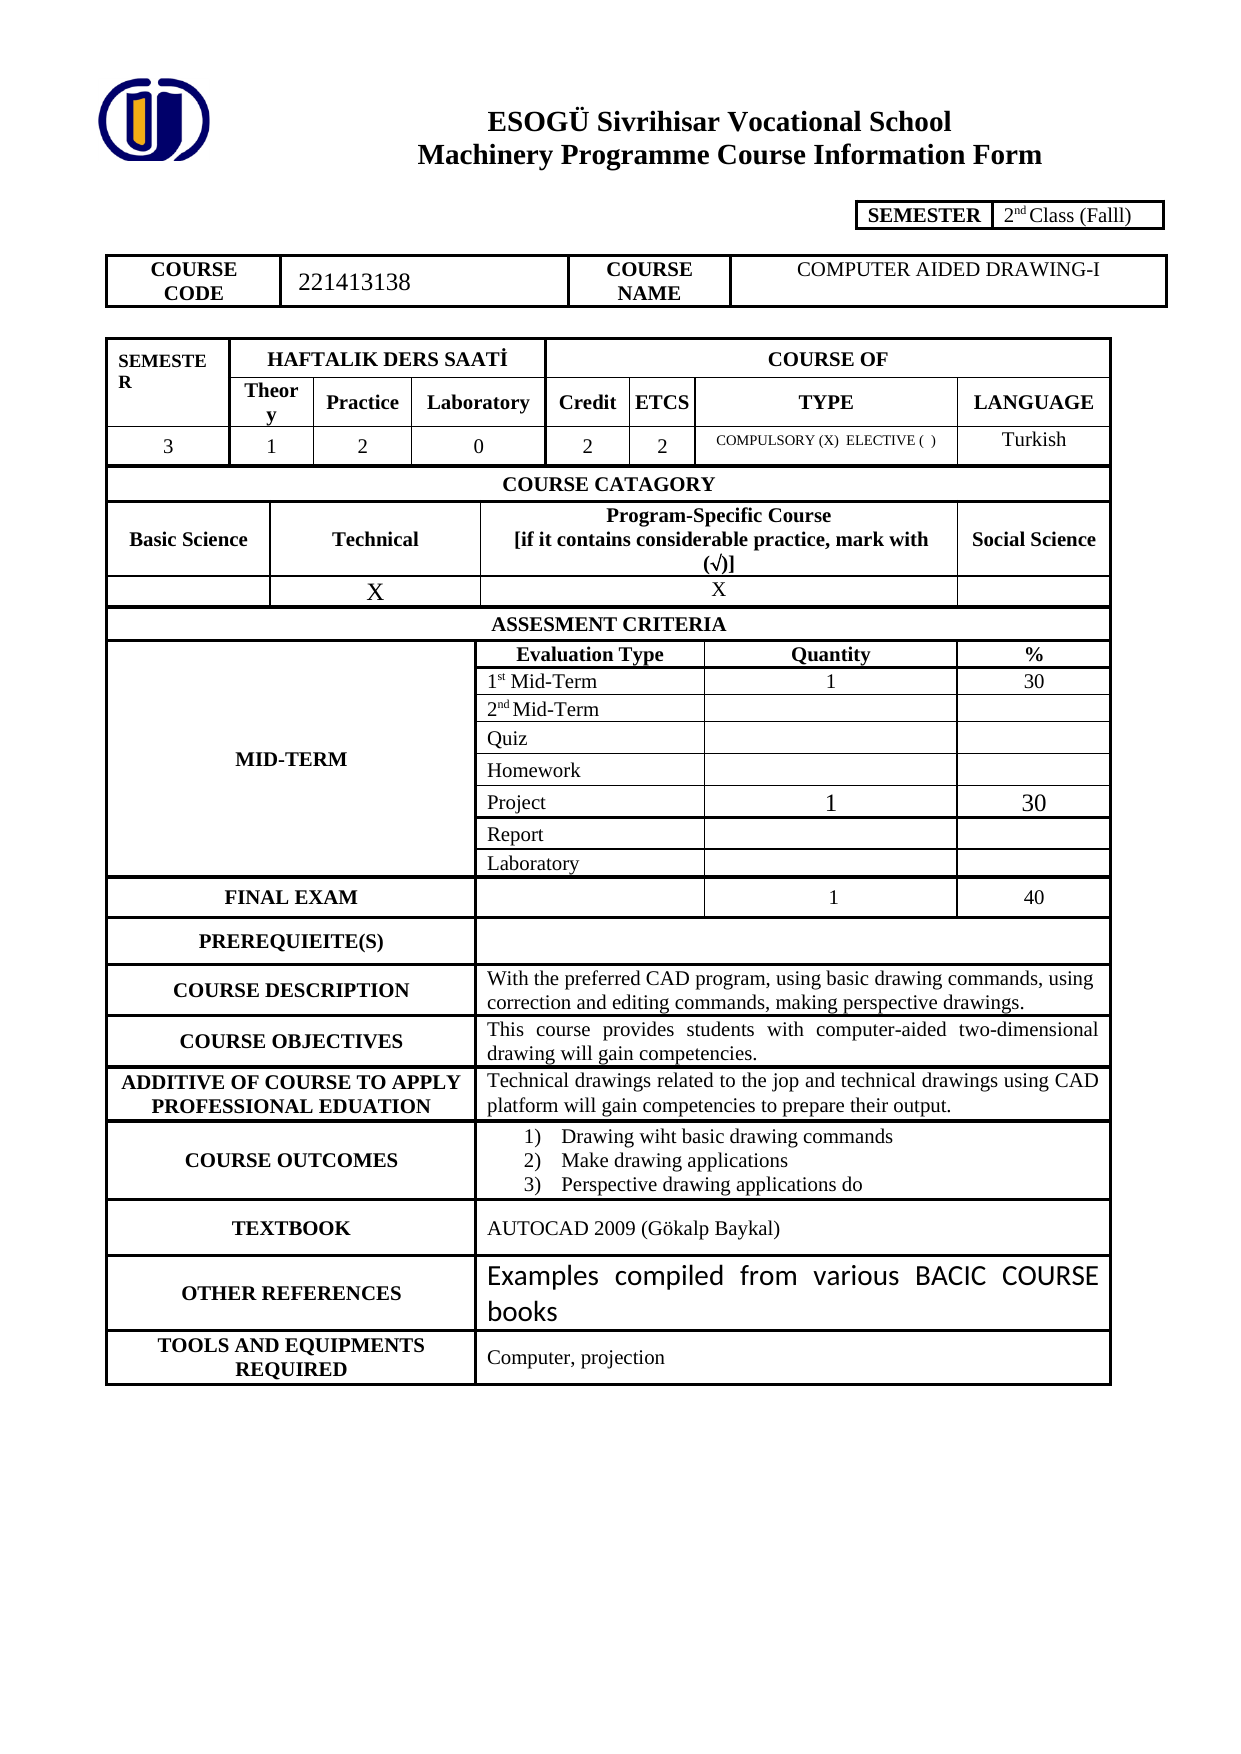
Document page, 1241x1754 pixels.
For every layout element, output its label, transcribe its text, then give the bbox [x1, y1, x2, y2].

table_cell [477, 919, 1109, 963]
text Machinery Programme Course Information Form [118, 137, 1122, 171]
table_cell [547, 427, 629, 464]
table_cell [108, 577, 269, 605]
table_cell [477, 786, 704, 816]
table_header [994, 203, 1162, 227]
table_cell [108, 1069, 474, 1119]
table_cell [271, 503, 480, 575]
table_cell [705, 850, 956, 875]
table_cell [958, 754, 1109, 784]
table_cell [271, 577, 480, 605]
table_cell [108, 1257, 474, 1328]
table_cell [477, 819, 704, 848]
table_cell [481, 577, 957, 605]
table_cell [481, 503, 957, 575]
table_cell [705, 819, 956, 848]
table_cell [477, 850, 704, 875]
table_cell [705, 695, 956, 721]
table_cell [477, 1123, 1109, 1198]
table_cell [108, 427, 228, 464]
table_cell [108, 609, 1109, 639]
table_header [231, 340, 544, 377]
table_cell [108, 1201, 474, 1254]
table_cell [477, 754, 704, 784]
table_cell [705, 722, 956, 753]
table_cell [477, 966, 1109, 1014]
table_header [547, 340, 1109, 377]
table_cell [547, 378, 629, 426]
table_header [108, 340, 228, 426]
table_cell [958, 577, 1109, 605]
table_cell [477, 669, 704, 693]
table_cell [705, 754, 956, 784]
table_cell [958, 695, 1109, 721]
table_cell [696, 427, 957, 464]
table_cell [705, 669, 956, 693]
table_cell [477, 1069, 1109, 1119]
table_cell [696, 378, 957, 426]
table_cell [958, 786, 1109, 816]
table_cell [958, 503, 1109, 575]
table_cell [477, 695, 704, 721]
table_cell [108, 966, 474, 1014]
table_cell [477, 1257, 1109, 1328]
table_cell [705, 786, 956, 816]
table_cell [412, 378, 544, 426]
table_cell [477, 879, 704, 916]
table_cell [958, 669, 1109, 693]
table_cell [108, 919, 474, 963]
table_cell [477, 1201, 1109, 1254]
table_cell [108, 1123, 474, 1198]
text ESOGÜ Sivrihisar Vocational School [210, 104, 1211, 137]
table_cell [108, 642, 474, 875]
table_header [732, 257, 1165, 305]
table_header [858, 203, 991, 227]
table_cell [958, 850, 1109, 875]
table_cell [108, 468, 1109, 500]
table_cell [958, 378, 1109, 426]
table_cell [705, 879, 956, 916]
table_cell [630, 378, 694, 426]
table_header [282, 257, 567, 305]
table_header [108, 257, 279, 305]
picture [98, 78, 210, 160]
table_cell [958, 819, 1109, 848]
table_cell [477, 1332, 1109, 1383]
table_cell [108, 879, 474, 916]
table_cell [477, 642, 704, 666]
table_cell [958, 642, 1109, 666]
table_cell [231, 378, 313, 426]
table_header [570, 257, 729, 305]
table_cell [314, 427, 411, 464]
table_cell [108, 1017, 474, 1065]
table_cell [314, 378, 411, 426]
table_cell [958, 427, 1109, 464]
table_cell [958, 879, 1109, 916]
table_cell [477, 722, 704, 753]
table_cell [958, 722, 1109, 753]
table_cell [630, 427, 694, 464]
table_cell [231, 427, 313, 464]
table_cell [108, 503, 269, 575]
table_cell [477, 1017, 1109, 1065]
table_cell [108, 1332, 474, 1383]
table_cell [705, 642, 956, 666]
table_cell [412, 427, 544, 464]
